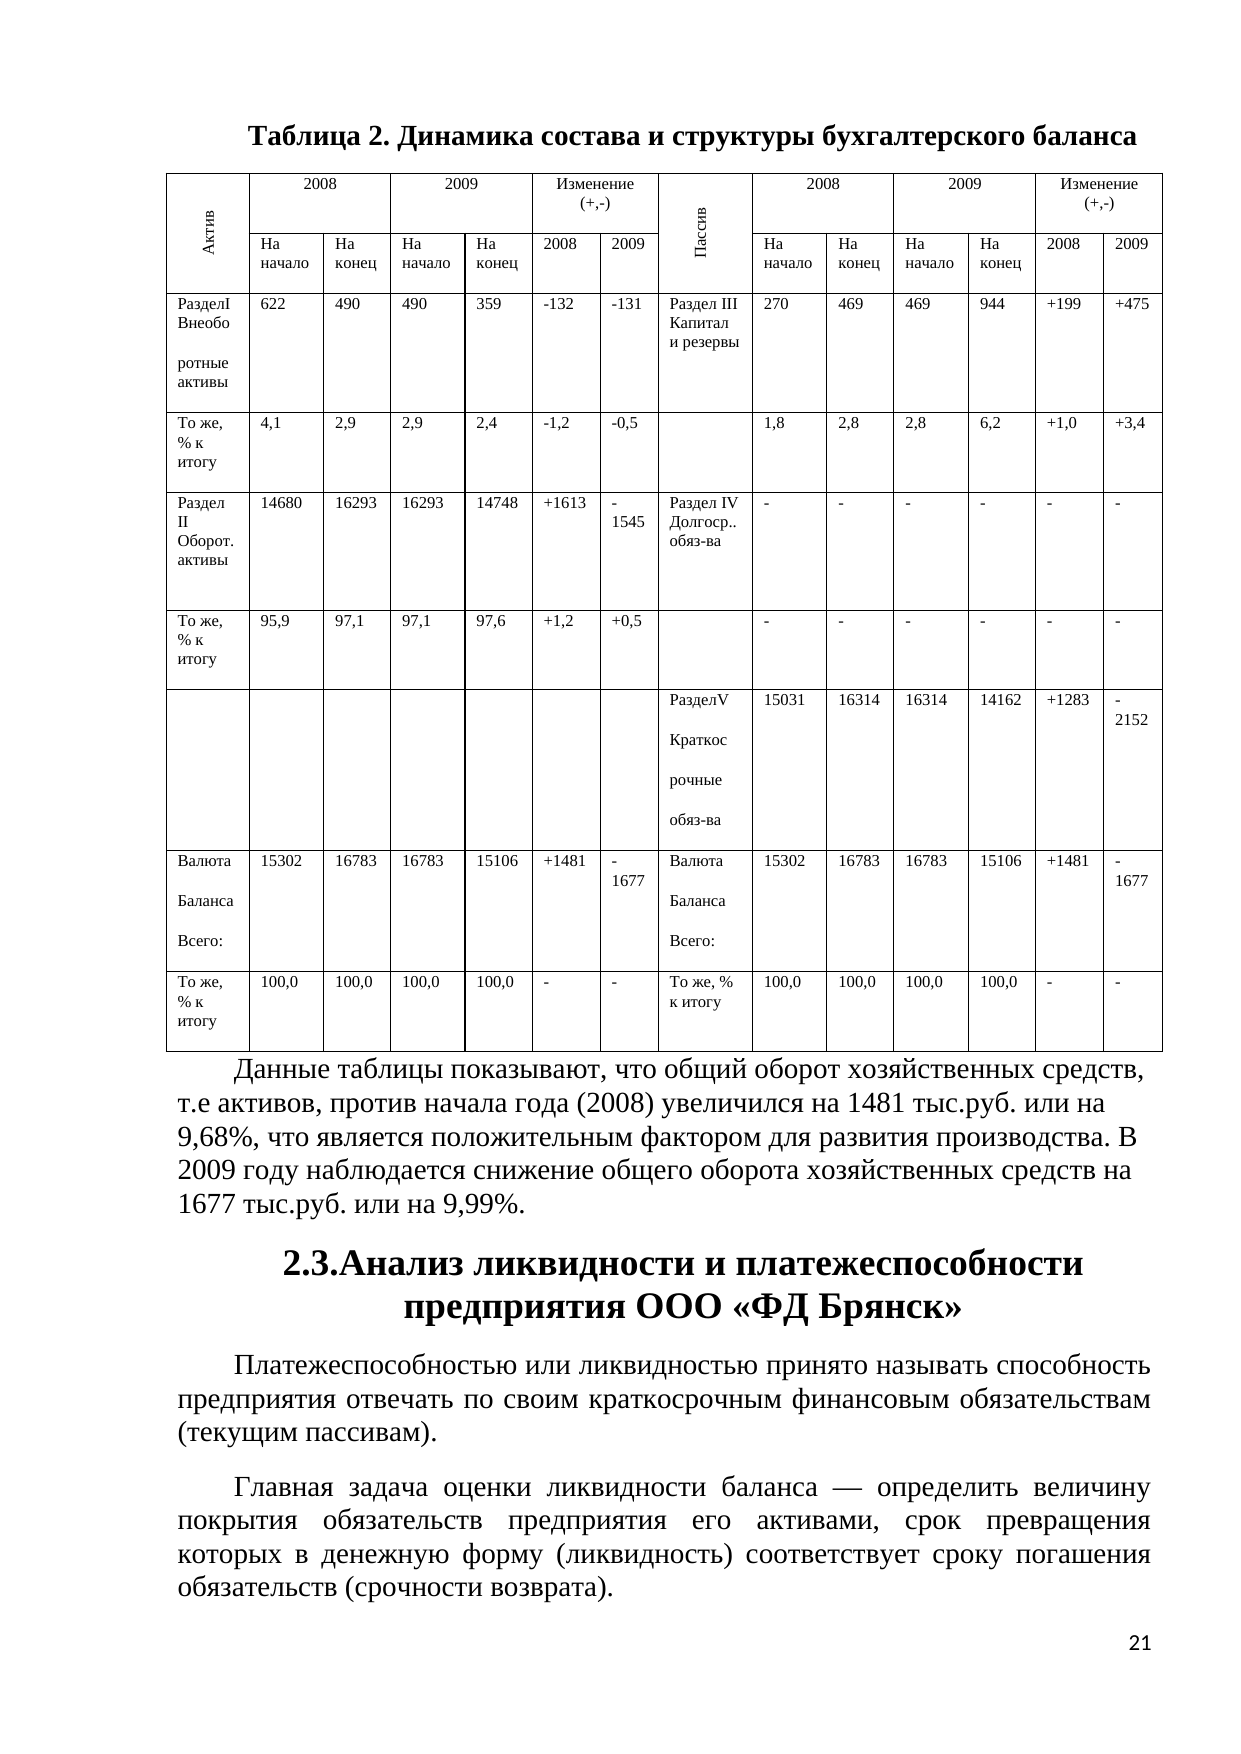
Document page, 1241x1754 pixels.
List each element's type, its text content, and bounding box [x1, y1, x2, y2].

table_cell 100,0 [466, 972, 532, 1051]
table_cell На конец [324, 234, 390, 293]
table_cell 490 [324, 294, 390, 412]
table_header 2009 [391, 174, 532, 233]
table_cell На начало [391, 234, 464, 293]
table_cell -132 [533, 294, 600, 412]
text Данные таблицы показывают, что общий оборот хозяйственных средств, т.е активов, против начала года (2008) увеличился на 1481 тыс.руб. или на 9,68%, что является положительным фактором для развития производства. В 2009 году наблюдается снижение общего оборота хозяйственных средств на 1677 тыс.руб. или на 9,99%. [177, 1052, 1152, 1219]
text Таблица 2. Динамика состава и структуры бухгалтерского баланса [177, 118, 1152, 152]
text Главная задача оценки ликвидности баланса — определить величину покрытия обязательств предприятия его активами, срок превращения которых в денежную форму (ликвидность) соответствует сроку погашения обязательств (срочности возврата). [177, 1469, 1152, 1603]
table_cell -0,5 [601, 413, 658, 492]
table_cell - [1036, 972, 1103, 1051]
text Платежеспособностью или ликвидностью принято называть способность предприятия отвечать по своим краткосрочным финансовым обязательствам (текущим пассивам). [177, 1347, 1152, 1448]
table_cell 14680 [250, 493, 323, 610]
table_cell 16314 [827, 690, 893, 850]
table_cell -1,2 [533, 413, 600, 492]
table_cell На начало [250, 234, 323, 293]
table_cell РазделI Внеобо ротные активы [167, 294, 249, 412]
table_cell - [1036, 611, 1103, 689]
table_cell [659, 413, 752, 492]
table_cell 16314 [894, 690, 968, 850]
table_cell 490 [391, 294, 464, 412]
table_cell 4,1 [250, 413, 323, 492]
table_cell 14162 [969, 690, 1035, 850]
table_cell - [969, 493, 1035, 610]
table_cell [324, 690, 390, 850]
table_cell -1677 [1104, 851, 1162, 971]
table_cell 100,0 [969, 972, 1035, 1051]
table_header Пассив [659, 174, 752, 293]
table_cell 2,8 [894, 413, 968, 492]
table_cell +1283 [1036, 690, 1103, 850]
table_cell +199 [1036, 294, 1103, 412]
table_cell 16293 [324, 493, 390, 610]
table_cell +1481 [533, 851, 600, 971]
table_cell 97,1 [324, 611, 390, 689]
table_cell [659, 611, 752, 689]
table_cell -131 [601, 294, 658, 412]
table_cell 2,9 [391, 413, 464, 492]
table_cell 100,0 [391, 972, 464, 1051]
text 2.3.Анализ ликвидности и платежеспособности предприятия ООО «ФД Брянск» [215, 1240, 1152, 1326]
table_cell 100,0 [827, 972, 893, 1051]
table_cell На начало [753, 234, 826, 293]
table_cell РазделV Краткос рочные обяз-ва [659, 690, 752, 850]
table_cell - [1104, 493, 1162, 610]
table_cell +1613 [533, 493, 600, 610]
table_cell То же, % к итогу [167, 413, 249, 492]
table_cell 2009 [601, 234, 658, 293]
table_cell 2,9 [324, 413, 390, 492]
table_cell 1,8 [753, 413, 826, 492]
table_cell 15106 [969, 851, 1035, 971]
table_cell +1481 [1036, 851, 1103, 971]
table_cell 95,9 [250, 611, 323, 689]
table_cell 15302 [753, 851, 826, 971]
table_cell +3,4 [1104, 413, 1162, 492]
table_cell 16783 [324, 851, 390, 971]
table_cell [533, 690, 600, 850]
table_cell 16783 [894, 851, 968, 971]
table_cell На конец [827, 234, 893, 293]
table_cell [391, 690, 464, 850]
table_cell - [753, 493, 826, 610]
table_header Изменение (+,-) [1036, 174, 1162, 233]
table_cell -2152 [1104, 690, 1162, 850]
table_cell То же, % к итогу [659, 972, 752, 1051]
table_cell На конец [466, 234, 532, 293]
table_cell 97,1 [391, 611, 464, 689]
table_cell - [601, 972, 658, 1051]
table_cell 15031 [753, 690, 826, 850]
table_cell - [894, 611, 968, 689]
table_cell +0,5 [601, 611, 658, 689]
table_header Изменение (+,-) [533, 174, 658, 233]
table_cell - [969, 611, 1035, 689]
table_cell [250, 690, 323, 850]
table_header 2008 [753, 174, 893, 233]
table_header Актив [167, 174, 249, 293]
table_cell На конец [969, 234, 1035, 293]
table_cell 6,2 [969, 413, 1035, 492]
table_cell 100,0 [324, 972, 390, 1051]
table_cell 622 [250, 294, 323, 412]
table_cell 2009 [1104, 234, 1162, 293]
table_cell - [533, 972, 600, 1051]
table_cell [601, 690, 658, 850]
table_header 2009 [894, 174, 1035, 233]
table_cell -1677 [601, 851, 658, 971]
table_cell 100,0 [753, 972, 826, 1051]
table_cell 15106 [466, 851, 532, 971]
table_cell 2,8 [827, 413, 893, 492]
table_cell +475 [1104, 294, 1162, 412]
table_cell [466, 690, 532, 850]
table_cell - [827, 493, 893, 610]
table_cell 16783 [391, 851, 464, 971]
table_cell 16783 [827, 851, 893, 971]
table_cell 2008 [1036, 234, 1103, 293]
table_cell 15302 [250, 851, 323, 971]
table_cell +1,0 [1036, 413, 1103, 492]
table_cell 469 [827, 294, 893, 412]
table_cell На начало [894, 234, 968, 293]
table_cell -1545 [601, 493, 658, 610]
table_cell 100,0 [894, 972, 968, 1051]
table_header 2008 [250, 174, 390, 233]
table_cell То же, % к итогу [167, 972, 249, 1051]
table_cell 97,6 [466, 611, 532, 689]
table_cell Раздел III Капитал и резервы [659, 294, 752, 412]
table_cell - [1104, 611, 1162, 689]
table_cell Раздел IV Долгоср.. обяз-ва [659, 493, 752, 610]
table_cell - [827, 611, 893, 689]
table_cell 2008 [533, 234, 600, 293]
table_cell - [1036, 493, 1103, 610]
table_cell [167, 690, 249, 850]
table_cell - [753, 611, 826, 689]
table_cell 469 [894, 294, 968, 412]
table_cell 100,0 [250, 972, 323, 1051]
table_cell - [1104, 972, 1162, 1051]
table_cell То же, % к итогу [167, 611, 249, 689]
table_cell 2,4 [466, 413, 532, 492]
table_cell Раздел II Оборот. активы [167, 493, 249, 610]
table_cell 944 [969, 294, 1035, 412]
table_cell 16293 [391, 493, 464, 610]
table_cell +1,2 [533, 611, 600, 689]
table_cell - [894, 493, 968, 610]
table_cell 270 [753, 294, 826, 412]
table_cell Валюта Баланса Всего: [167, 851, 249, 971]
table_cell Валюта Баланса Всего: [659, 851, 752, 971]
table_cell 14748 [466, 493, 532, 610]
table_cell 359 [466, 294, 532, 412]
